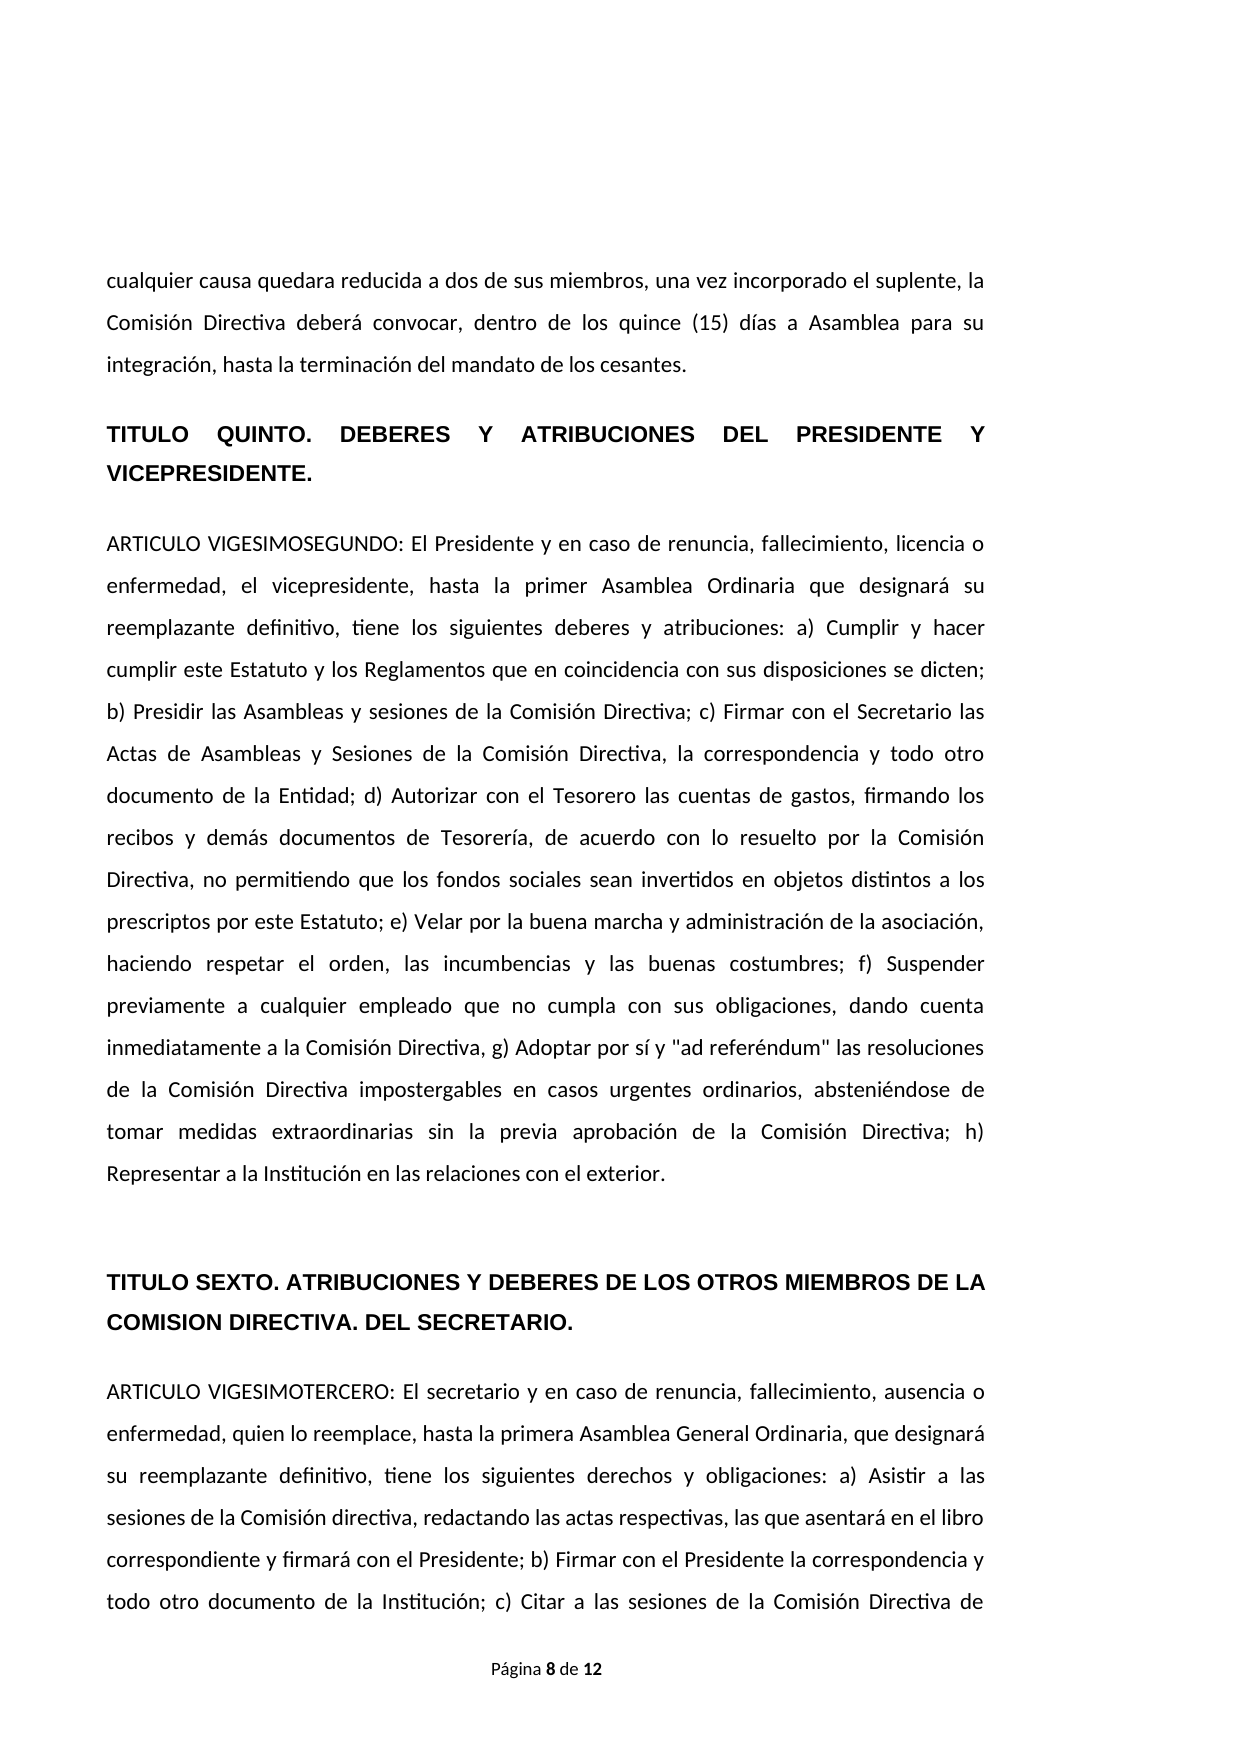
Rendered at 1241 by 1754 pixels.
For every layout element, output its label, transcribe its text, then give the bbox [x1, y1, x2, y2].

text ARTICULO VIGESIMOSEGUNDO: El Presidente y en caso de renuncia, fallecimiento, licencia o enfermedad, el vicepresidente, hasta la primer Asamblea Ordinaria que designará su reemplazante definitivo, tiene los siguientes deberes y atribuciones: a) Cumplir y hacer cumplir este Estatuto y los Reglamentos que en coincidencia con sus disposiciones se dicten; b) Presidir las Asambleas y sesiones de ; c) Firmar con el Secretario las Actas de Asambleas y Sesiones de , la correspondencia y todo otro documento de ; d) Autorizar con el Tesorero las cuentas de gastos, firmando los recibos y demás documentos de Tesorería, de acuerdo con lo resuelto por , no permitiendo que los fondos sociales sean invertidos en objetos distintos a los prescriptos por este Estatuto; e) Velar por la buena marcha y administración de la asociación, haciendo respetar el orden, las incumbencias y las buenas costumbres; f) Suspender previamente a cualquier empleado que no cumpla con sus obligaciones, dando cuenta inmediatamente a , g) Adoptar por sí y "ad referéndum" las resoluciones de impostergables en casos urgentes ordinarios, absteniéndose de tomar medidas extraordinarias sin la previa aprobación de ; h) Representar a en las relaciones con el exterior. [106, 529, 986, 1187]
subtitle TITULO QUINTO. DEBERES Y ATRIBUCIONES DEL PRESIDENTE Y VICEPRESIDENTE. [106, 421, 986, 487]
subtitle TITULO SEXTO. ATRIBUCIONES Y DEBERES DE LOS OTROS MIEMBROS DE LA COMISION DIRECTIVA. DEL SECRETARIO. [106, 1230, 986, 1335]
